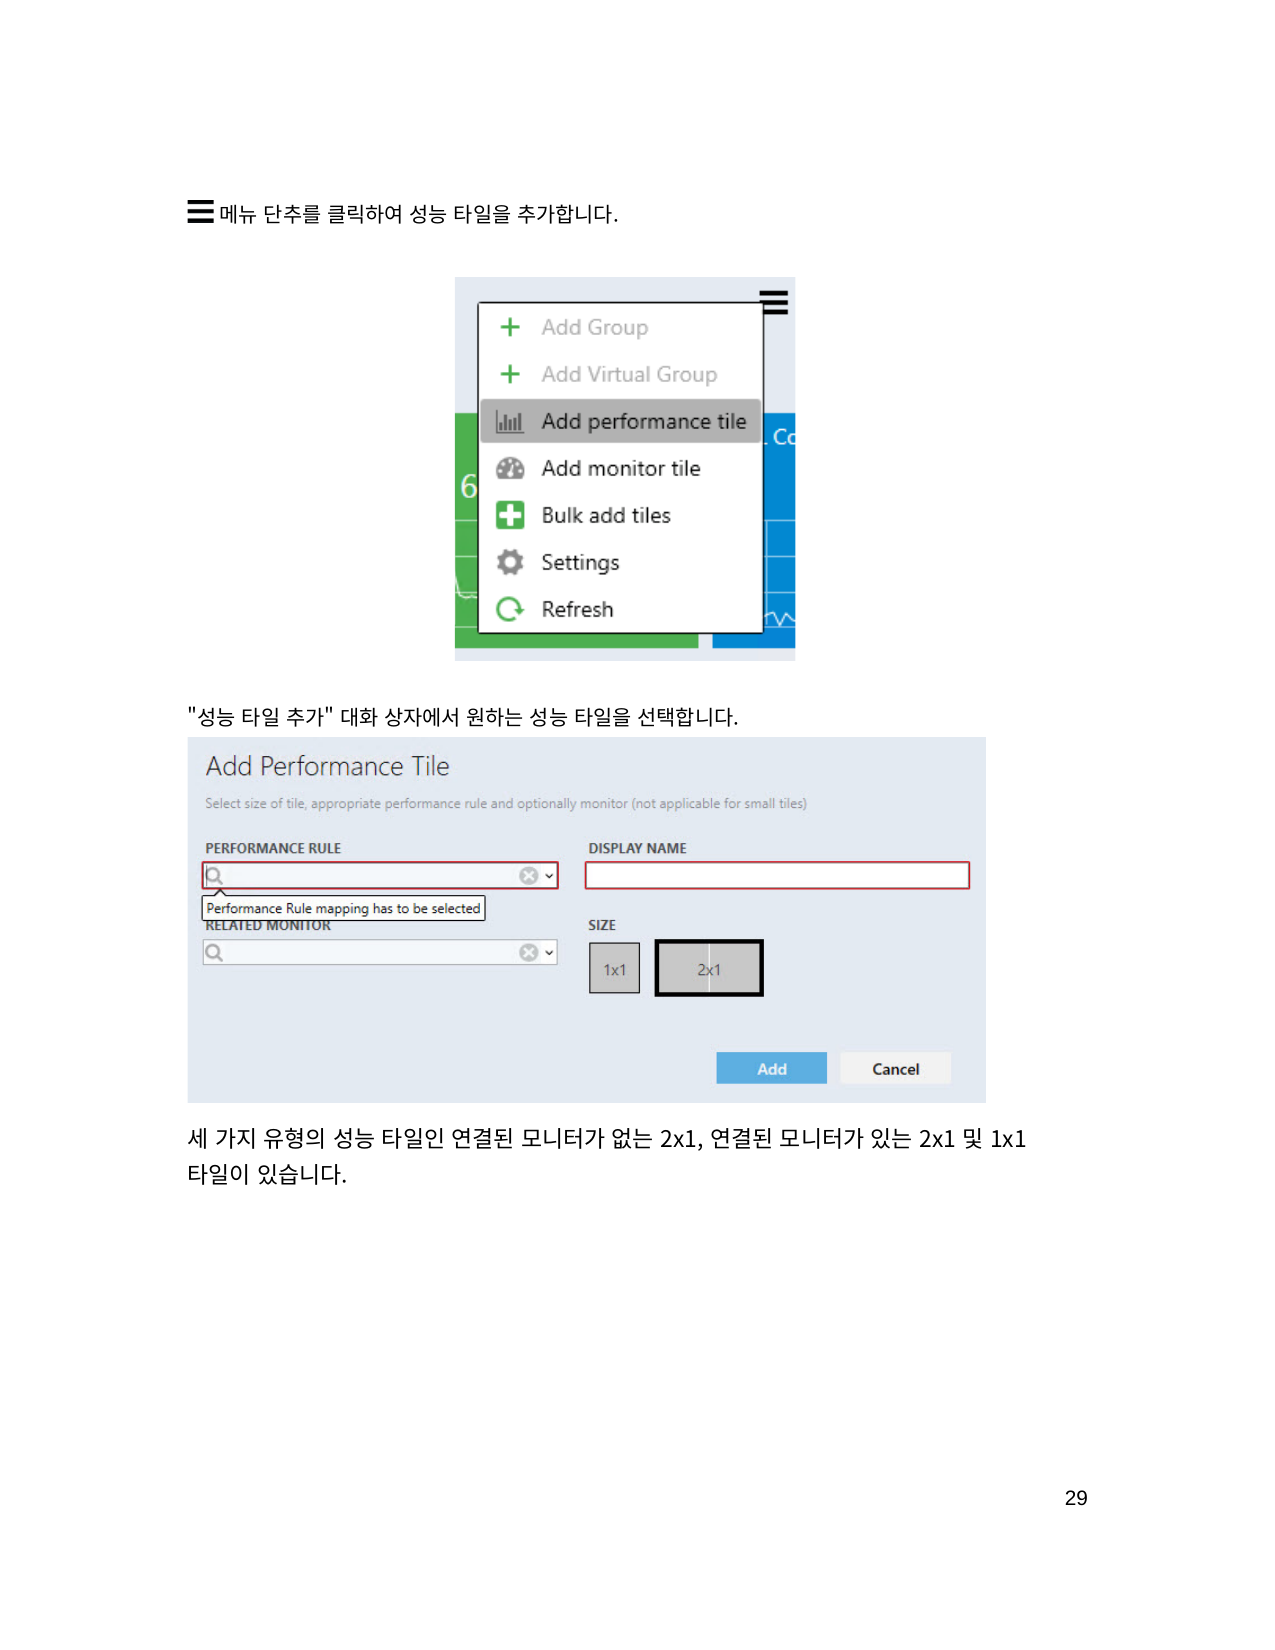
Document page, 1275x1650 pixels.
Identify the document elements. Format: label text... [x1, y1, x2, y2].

picture [454, 277, 796, 661]
picture [187, 737, 986, 1103]
text 메뉴 단추를 클릭하여 성능 타일을 추가합니다. [187, 199, 1087, 228]
text "성능 타일 추가" 대화 상자에서 원하는 성능 타일을 선택합니다. [187, 702, 1087, 731]
picture [187, 200, 214, 223]
text 세 가지 유형의 성능 타일인 연결된 모니터가 없는 2x1, 연결된 모니터가 있는 2x1 및 1x1 타일이 있습니다. [187, 1121, 1087, 1190]
